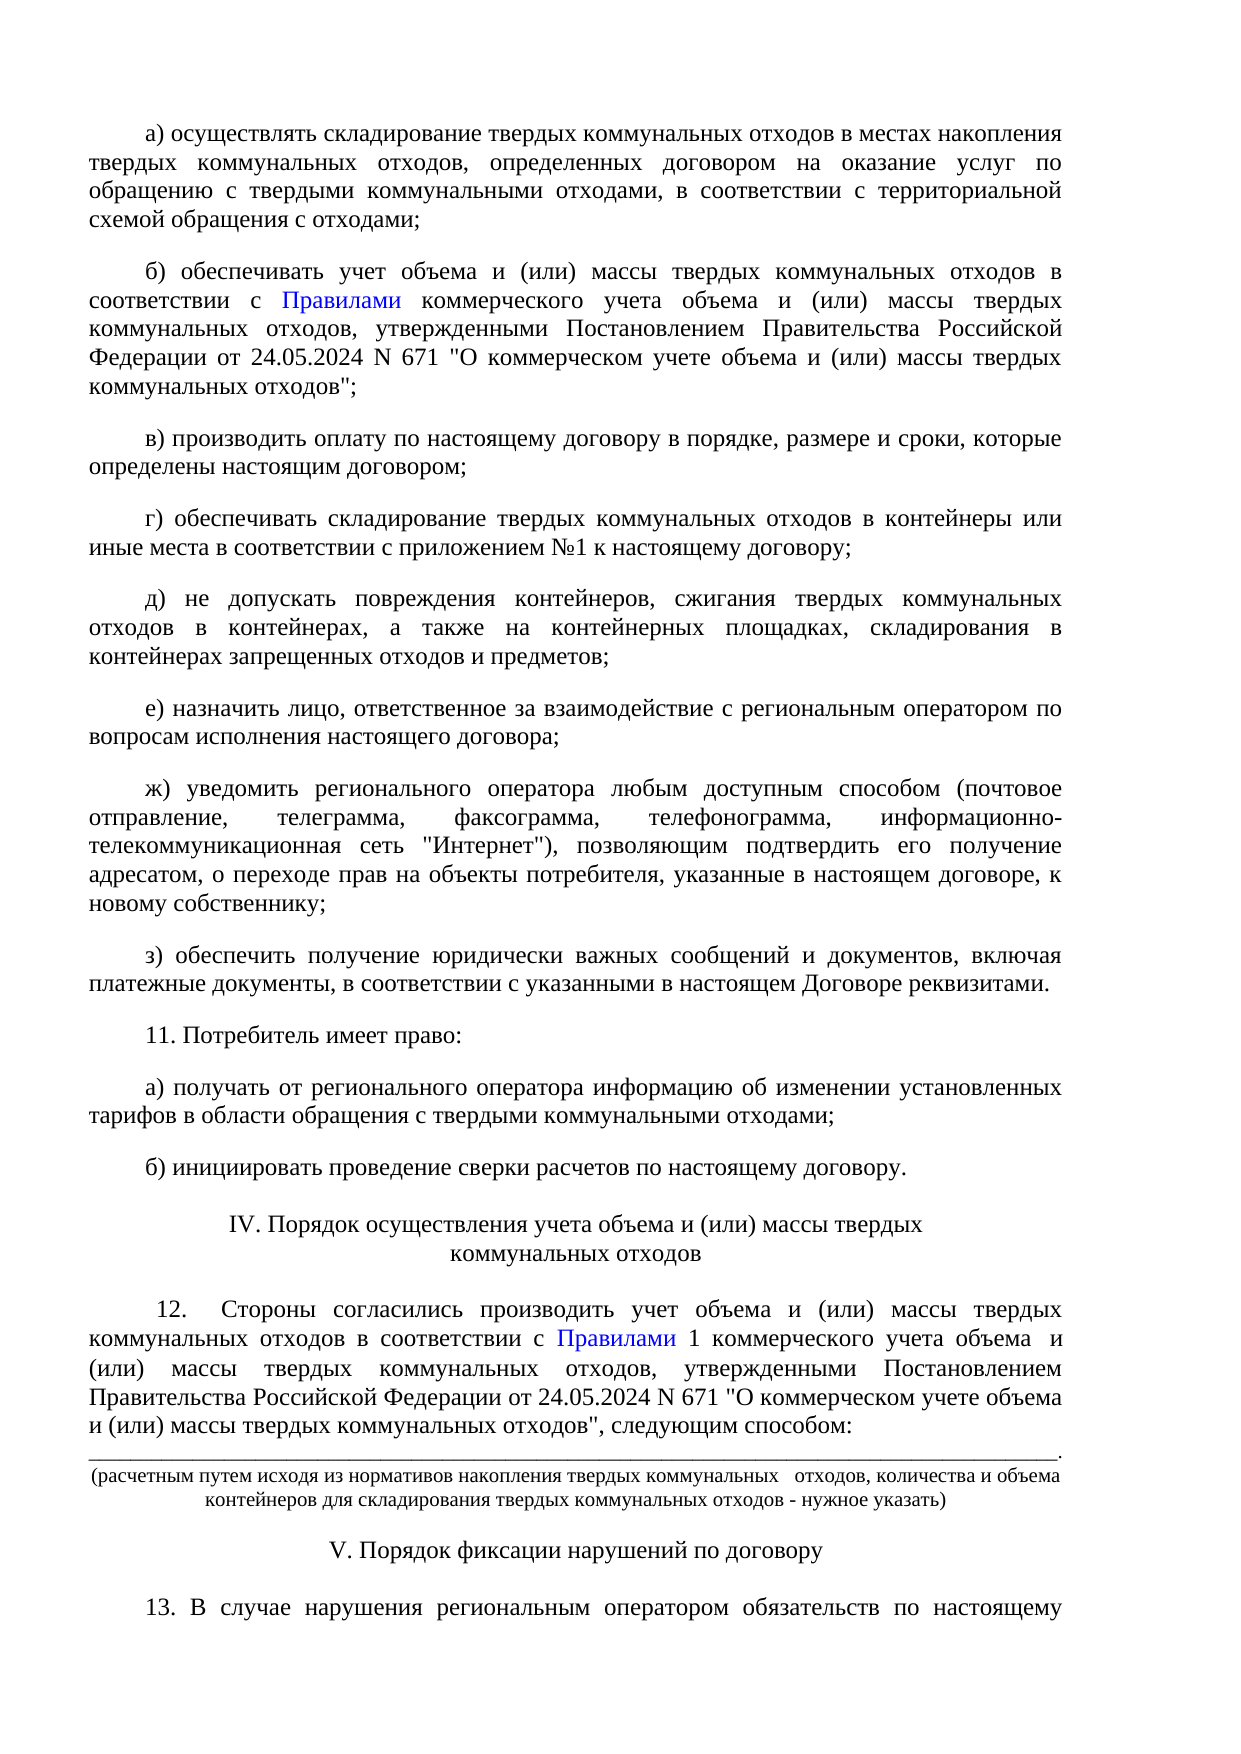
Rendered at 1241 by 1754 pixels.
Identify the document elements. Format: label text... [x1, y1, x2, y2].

text коммунальных отходов [88, 1238, 1063, 1267]
text г) обеспечивать складирование твердых коммунальных отходов в контейнеры или иные места в соответствии с приложением №1 к настоящему договору; [86, 503, 1063, 561]
text а) получать от регионального оператора информацию об изменении установленных тарифов в области обращения с твердыми коммунальными отходами; [86, 1072, 1063, 1129]
text V. Порядок фиксации нарушений по договору [88, 1535, 1063, 1564]
text б) обеспечивать учет объема и (или) массы твердых коммунальных отходов в соответствии с Правилами коммерческого учета объема и (или) массы твердых коммунальных отходов, утвержденными Постановлением Правительства Российской Федерации от 24.05.2024 N 671 "О коммерческом учете объема и (или) массы твердых коммунальных отходов"; [86, 256, 1063, 400]
text е) назначить лицо, ответственное за взаимодействие с региональным оператором по вопросам исполнения настоящего договора; [86, 693, 1063, 750]
text 12. Стороны согласились производить учет объема и (или) массы твердых коммунальных отходов в соответствии с Правилами 1 коммерческого учета объема и (или) массы твердых коммунальных отходов, утвержденными Постановлением Правительства Российской Федерации от 24.05.2024 N 671 "О коммерческом учете объема и (или) массы твердых коммунальных отходов", следующим способом: [88, 1294, 1063, 1439]
text 11. Потребитель имеет право: [86, 1020, 1063, 1049]
text в) производить оплату по настоящему договору в порядке, размере и сроки, которые определены настоящим договором; [86, 423, 1063, 480]
text _____________________________________________________________________________________________. [88, 1439, 1063, 1463]
text з) обеспечить получение юридически важных сообщений и документов, включая платежные документы, в соответствии с указанными в настоящем Договоре реквизитами. [86, 940, 1063, 997]
text а) осуществлять складирование твердых коммунальных отходов в местах накопления твердых коммунальных отходов, определенных договором на оказание услуг по обращению с твердыми коммунальными отходами, в соответствии с территориальной схемой обращения с отходами; [88, 118, 1063, 233]
text ж) уведомить регионального оператора любым доступным способом (почтовое отправление, телеграмма, факсограмма, телефонограмма, информационно-телекоммуникационная сеть "Интернет"), позволяющим подтвердить его получение адресатом, о переходе прав на объекты потребителя, указанные в настоящем договоре, к новому собственнику; [86, 773, 1063, 917]
text д) не допускать повреждения контейнеров, сжигания твердых коммунальных отходов в контейнерах, а также на контейнерных площадках, складирования в контейнерах запрещенных отходов и предметов; [86, 583, 1063, 670]
text (расчетным путем исходя из нормативов накопления твердых коммунальных отходов, количества и объема контейнеров для складирования твердых коммунальных отходов - нужное указать) [88, 1463, 1063, 1511]
text IV. Порядок осуществления учета объема и (или) массы твердых [88, 1209, 1063, 1238]
text б) инициировать проведение сверки расчетов по настоящему договору. [86, 1152, 1063, 1181]
